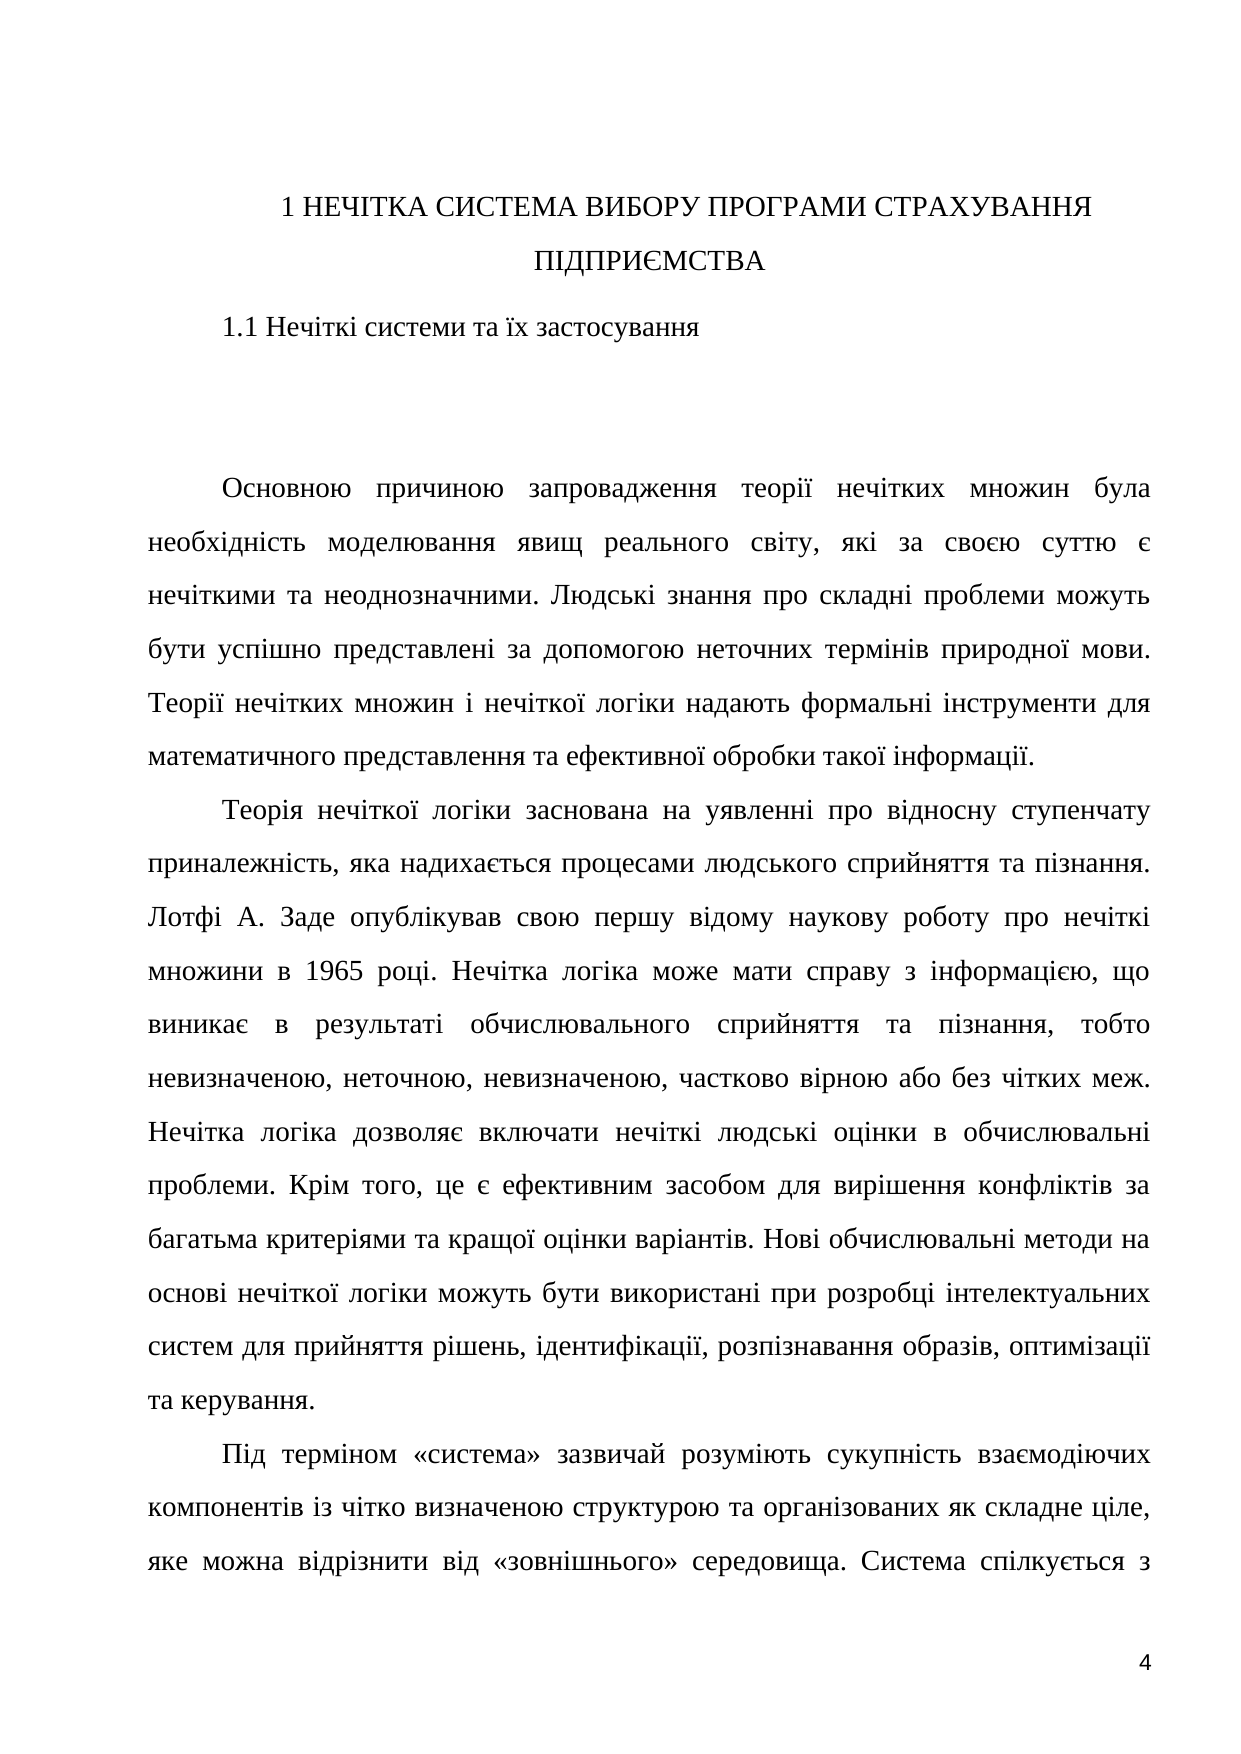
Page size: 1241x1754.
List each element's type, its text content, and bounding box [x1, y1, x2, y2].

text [148, 1436, 1152, 1577]
subtitle 1.1 Нечіткі системи та їх застосування [148, 309, 1152, 343]
subtitle 1 НЕЧІТКА СИСТЕМА ВИБОРУ ПРОГРАМИ СТРАХУВАННЯ ПІДПРИЄМСТВА [148, 189, 1152, 277]
text Теорія нечіткої логіки заснована на уявленні про відносну ступенчату приналежність, яка надихається процесами людського сприйняття та пізнання. Лотфі А. Заде опублікував свою першу відому наукову роботу про нечіткі множини в 1965 році. Нечітка логіка може мати справу з інформацією, що виникає в результаті обчислювального сприйняття та пізнання, тобто невизначеною, неточною, невизначеною, частково вірною або без чітких меж. Нечітка логіка дозволяє включати нечіткі людські оцінки в обчислювальні проблеми. Крім того, це є ефективним засобом для вирішення конфліктів за багатьма критеріями та кращої оцінки варіантів. Нові обчислювальні методи на основі нечіткої логіки можуть бути використані при розробці інтелектуальних систем для прийняття рішень, ідентифікації, розпізнавання образів, оптимізації та керування. [148, 792, 1152, 1416]
text Основною причиною запровадження теорії нечітких множин була необхідність моделювання явищ реального світу, які за своєю суттю є нечіткими та неоднозначними. Людські знання про складні проблеми можуть бути успішно представлені за допомогою неточних термінів природної мови. Теорії нечітких множин і нечіткої логіки надають формальні інструменти для математичного представлення та ефективної обробки такої інформації. [148, 470, 1152, 772]
